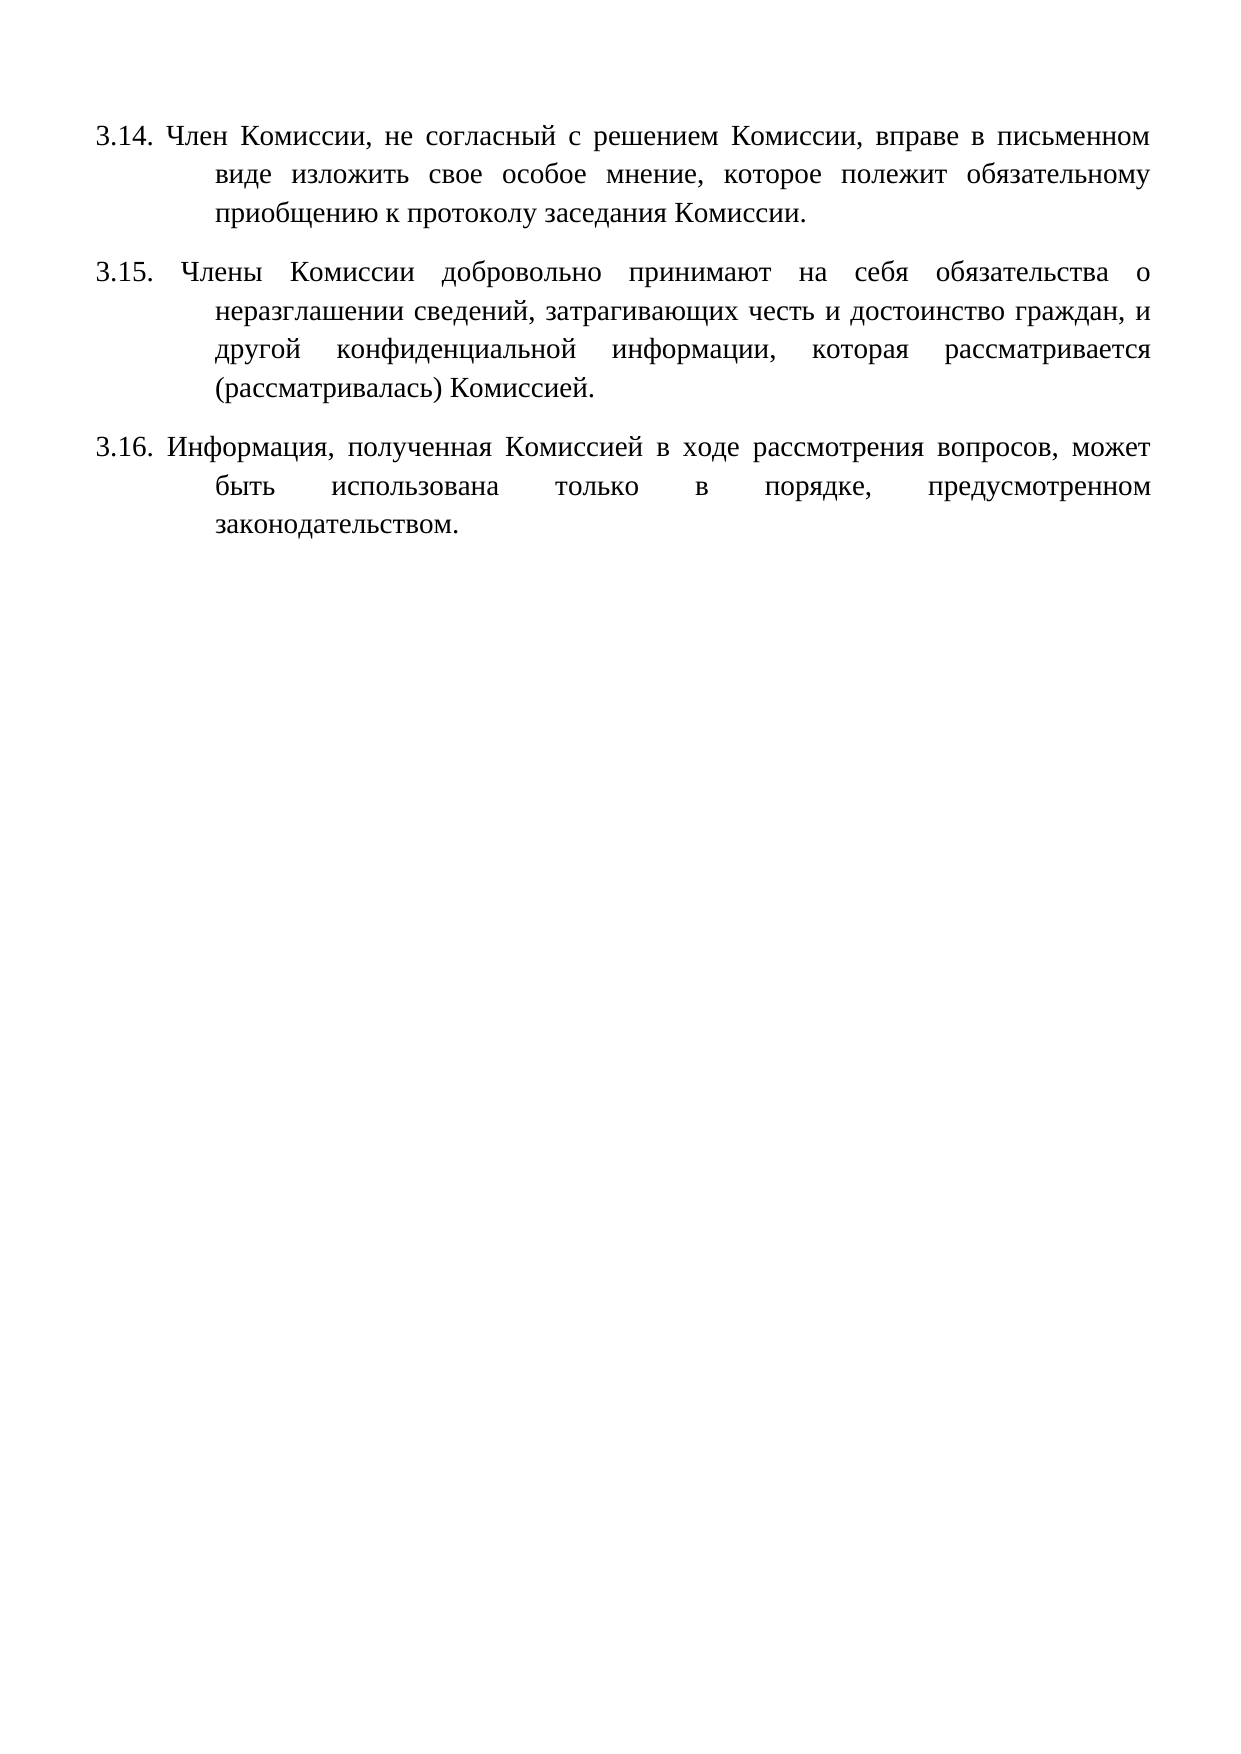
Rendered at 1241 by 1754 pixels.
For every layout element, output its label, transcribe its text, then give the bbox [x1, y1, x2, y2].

text 3.15. Члены Комиссии добровольно принимают на себя обязательства о неразглашении сведений, затрагивающих честь и достоинство граждан, и другой конфиденциальной информации, которая рассматривается (рассматривалась) Комиссией. [95, 254, 1152, 404]
text 3.14. Член Комиссии, не согласный с решением Комиссии, вправе в письменном виде изложить свое особое мнение, которое полежит обязательному приобщению к протоколу заседания Комиссии. [95, 118, 1152, 229]
text 3.16. Информация, полученная Комиссией в ходе рассмотрения вопросов, может быть использована только в порядке, предусмотренном законодательством. [95, 429, 1152, 540]
